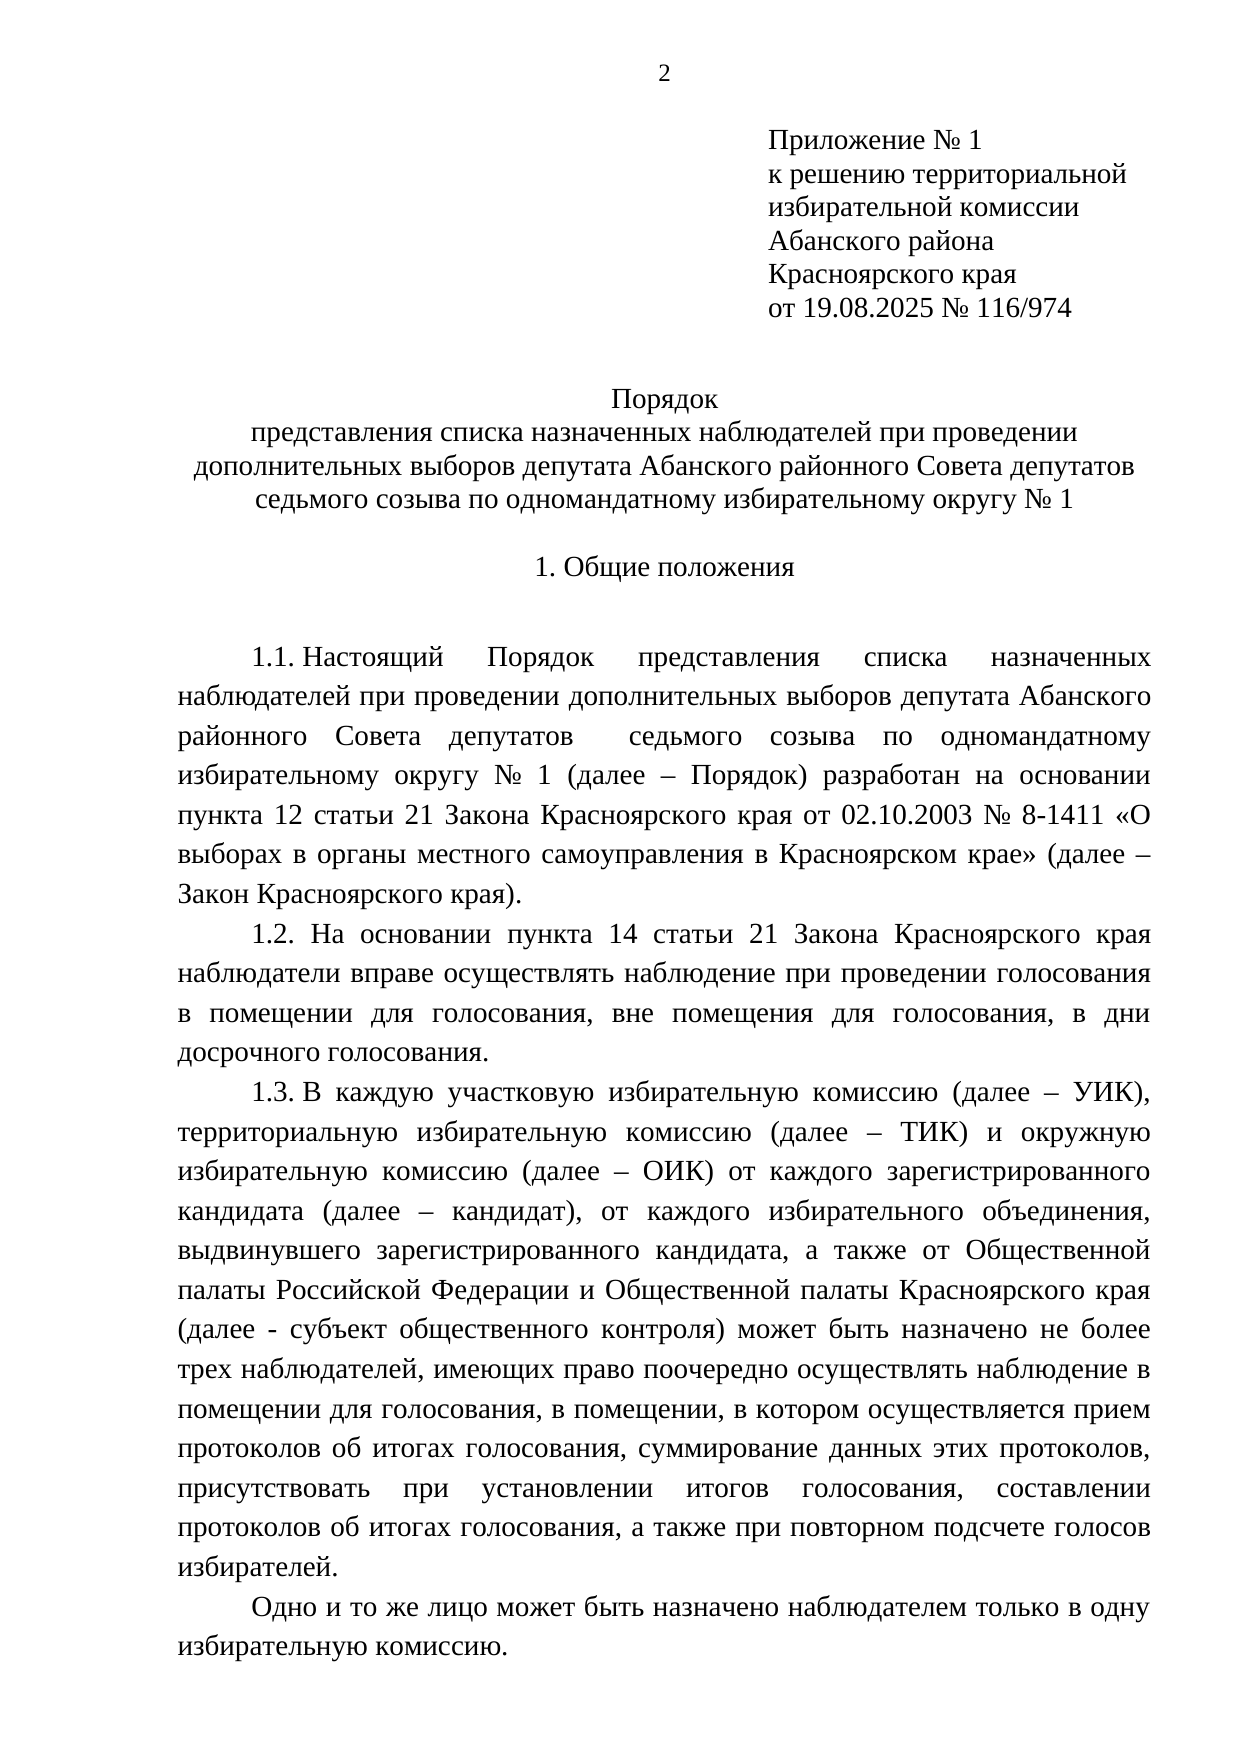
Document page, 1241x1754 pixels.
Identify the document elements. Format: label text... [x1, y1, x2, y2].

text к решению территориальной избирательной комиссии [768, 156, 1152, 223]
text Красноярского края [768, 256, 1152, 290]
text 1. Общие положения [177, 549, 1152, 582]
text 1.2. На основании пункта 14 статьи 21 Закона Красноярского края наблюдатели вправе осуществлять наблюдение при проведении голосования в помещении для голосования, вне помещения для голосования, в дни досрочного голосования. [177, 911, 1152, 1070]
text Одно и то же лицо может быть назначено наблюдателем только в одну избирательную комиссию. [177, 1584, 1152, 1663]
text Абанского района [768, 223, 1152, 256]
subtitle Приложение № 1 [768, 122, 1152, 156]
text представления списка назначенных наблюдателей при проведении дополнительных выборов депутата Абанского районного Совета депутатов седьмого созыва по одномандатному избирательному округу № 1 [177, 414, 1152, 515]
text 1.3. В каждую участковую избирательную комиссию (далее – УИК), территориальную избирательную комиссию (далее – ТИК) и окружную избирательную комиссию (далее – ОИК) от каждого зарегистрированного кандидата (далее – кандидат), от каждого избирательного объединения, выдвинувшего зарегистрированного кандидата, а также от Общественной палаты Российской Федерации и Общественной палаты Красноярского края (далее - субъект общественного контроля) может быть назначено не более трех наблюдателей, имеющих право поочередно осуществлять наблюдение в помещении для голосования, в помещении, в котором осуществляется прием протоколов об итогах голосования, суммирование данных этих протоколов, присутствовать при установлении итогов голосования, составлении протоколов об итогах голосования, а также при повторном подсчете голосов избирателей. [177, 1070, 1152, 1584]
text Порядок [177, 381, 1152, 414]
text 1.1. Настоящий Порядок представления списка назначенных наблюдателей при проведении дополнительных выборов депутата Абанского районного Совета депутатов седьмого созыва по одномандатному избирательному округу № 1 (далее – Порядок) разработан на основании пункта 12 статьи 21 Закона Красноярского края от 02.10.2003 № 8-1411 «О выборах в органы местного самоуправления в Красноярском крае» (далее – Закон Красноярского края). [177, 634, 1152, 911]
text от 19.08.2025 № 116/974 [768, 290, 1152, 323]
